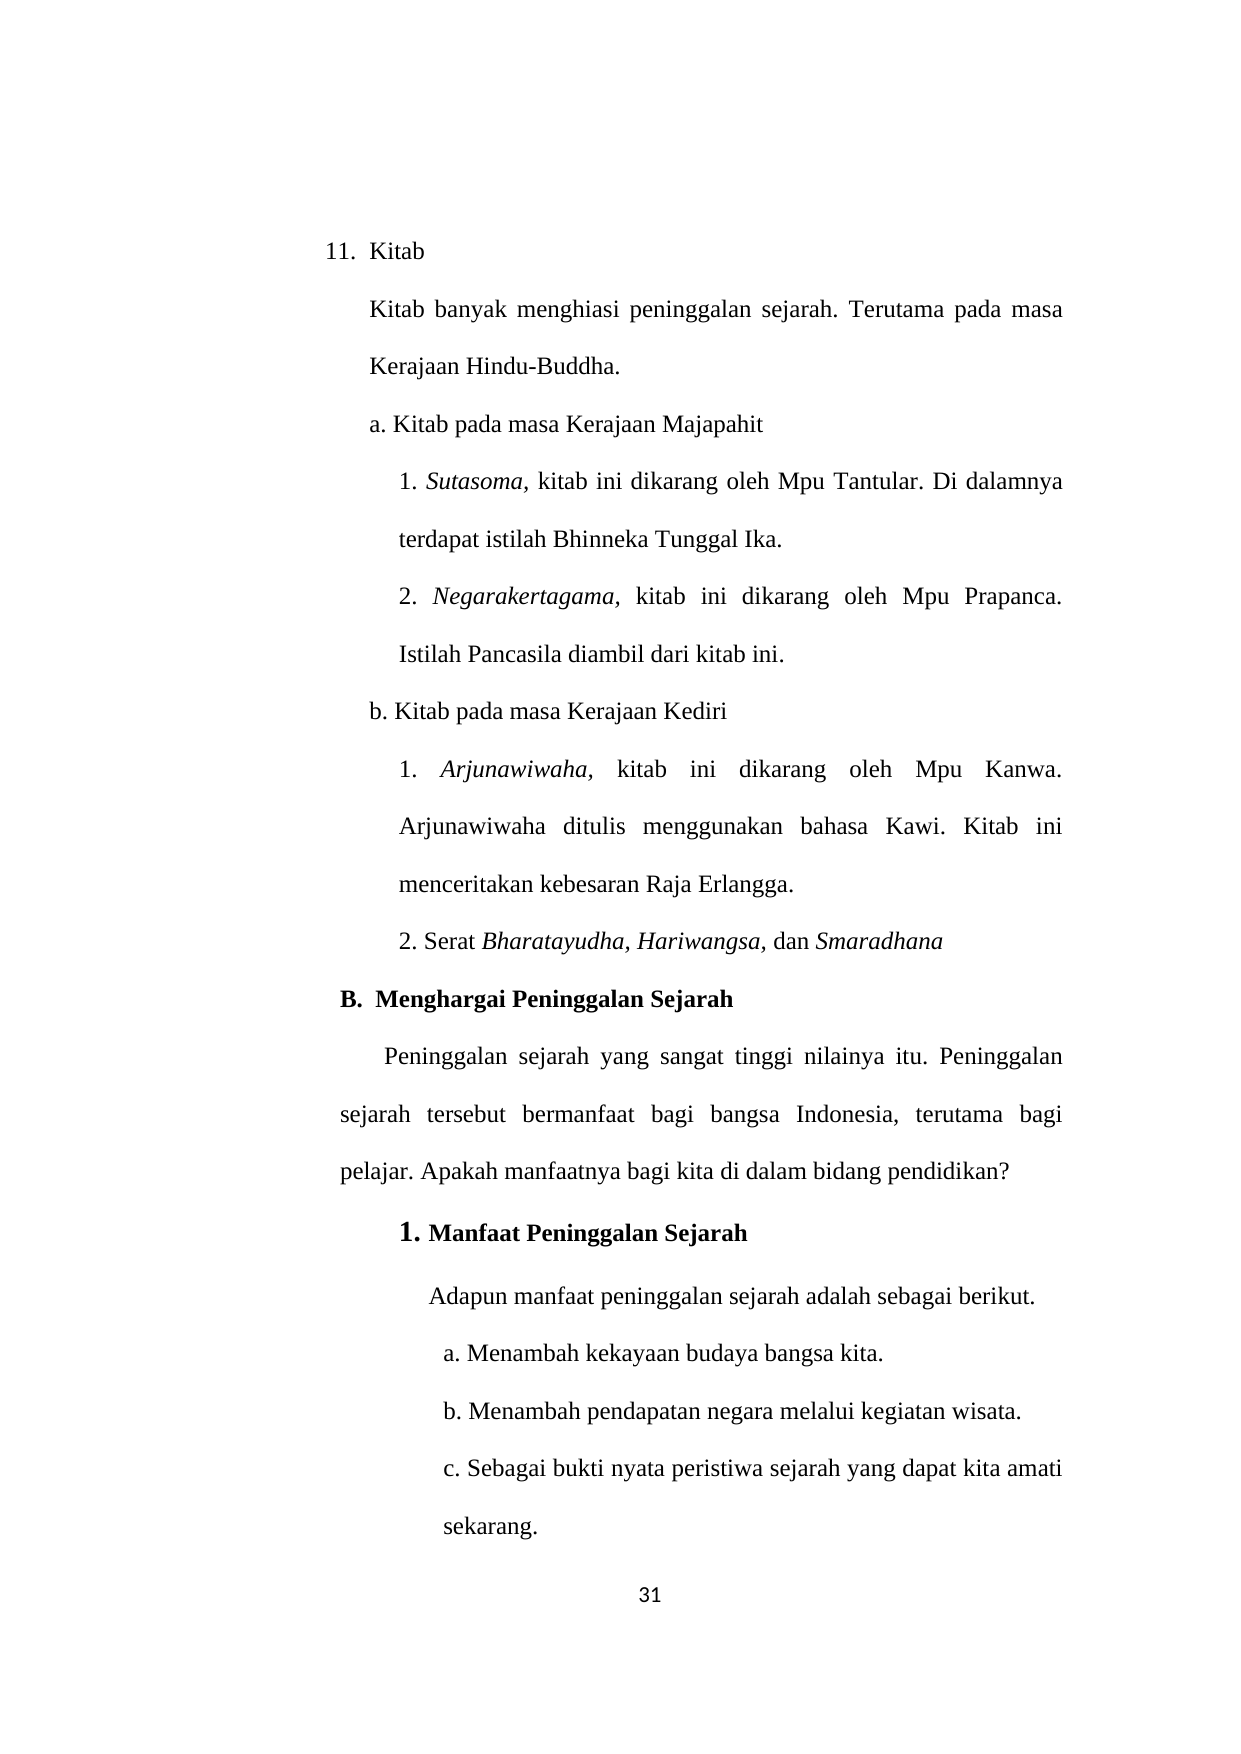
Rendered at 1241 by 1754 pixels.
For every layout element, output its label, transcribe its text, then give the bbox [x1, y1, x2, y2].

list 1. Arjunawiwaha, kitab ini dikarang oleh Mpu Kanwa. Arjunawiwaha ditulis menggunakan bahasa Kawi. Kitab ini menceritakan kebesaran Raja Erlangga. [399, 754, 1063, 897]
list Manfaat Peninggalan Sejarah [399, 1214, 1063, 1247]
list 2. Serat Bharatayudha, Hariwangsa, dan Smaradhana [399, 926, 1063, 955]
list Kitab [311, 236, 1063, 265]
list b. Kitab pada masa Kerajaan Kediri [369, 696, 1063, 725]
text Peninggalan sejarah yang sangat tinggi nilainya itu. Peninggalan sejarah tersebut bermanfaat bagi bangsa Indonesia, terutama bagi pelajar. Apakah manfaatnya bagi kita di dalam bidang pendidikan? [340, 1041, 1063, 1185]
text Adapun manfaat peninggalan sejarah adalah sebagai berikut. [428, 1281, 1063, 1309]
text b. Menambah pendapatan negara melalui kegiatan wisata. [443, 1396, 1063, 1424]
text a. Menambah kekayaan budaya bangsa kita. [443, 1338, 1063, 1367]
list Kitab banyak menghiasi peninggalan sejarah. Terutama pada masa Kerajaan Hindu-Buddha. [369, 294, 1063, 380]
text B. Menghargai Peninggalan Sejarah [236, 984, 1063, 1012]
list 2. Negarakertagama, kitab ini dikarang oleh Mpu Prapanca. Istilah Pancasila diambil dari kitab ini. [399, 581, 1063, 667]
text c. Sebagai bukti nyata peristiwa sejarah yang dapat kita amati sekarang. [443, 1453, 1063, 1539]
list 1. Sutasoma, kitab ini dikarang oleh Mpu Tantular. Di dalamnya terdapat istilah Bhinneka Tunggal Ika. [399, 466, 1063, 552]
list a. Kitab pada masa Kerajaan Majapahit [369, 409, 1063, 437]
